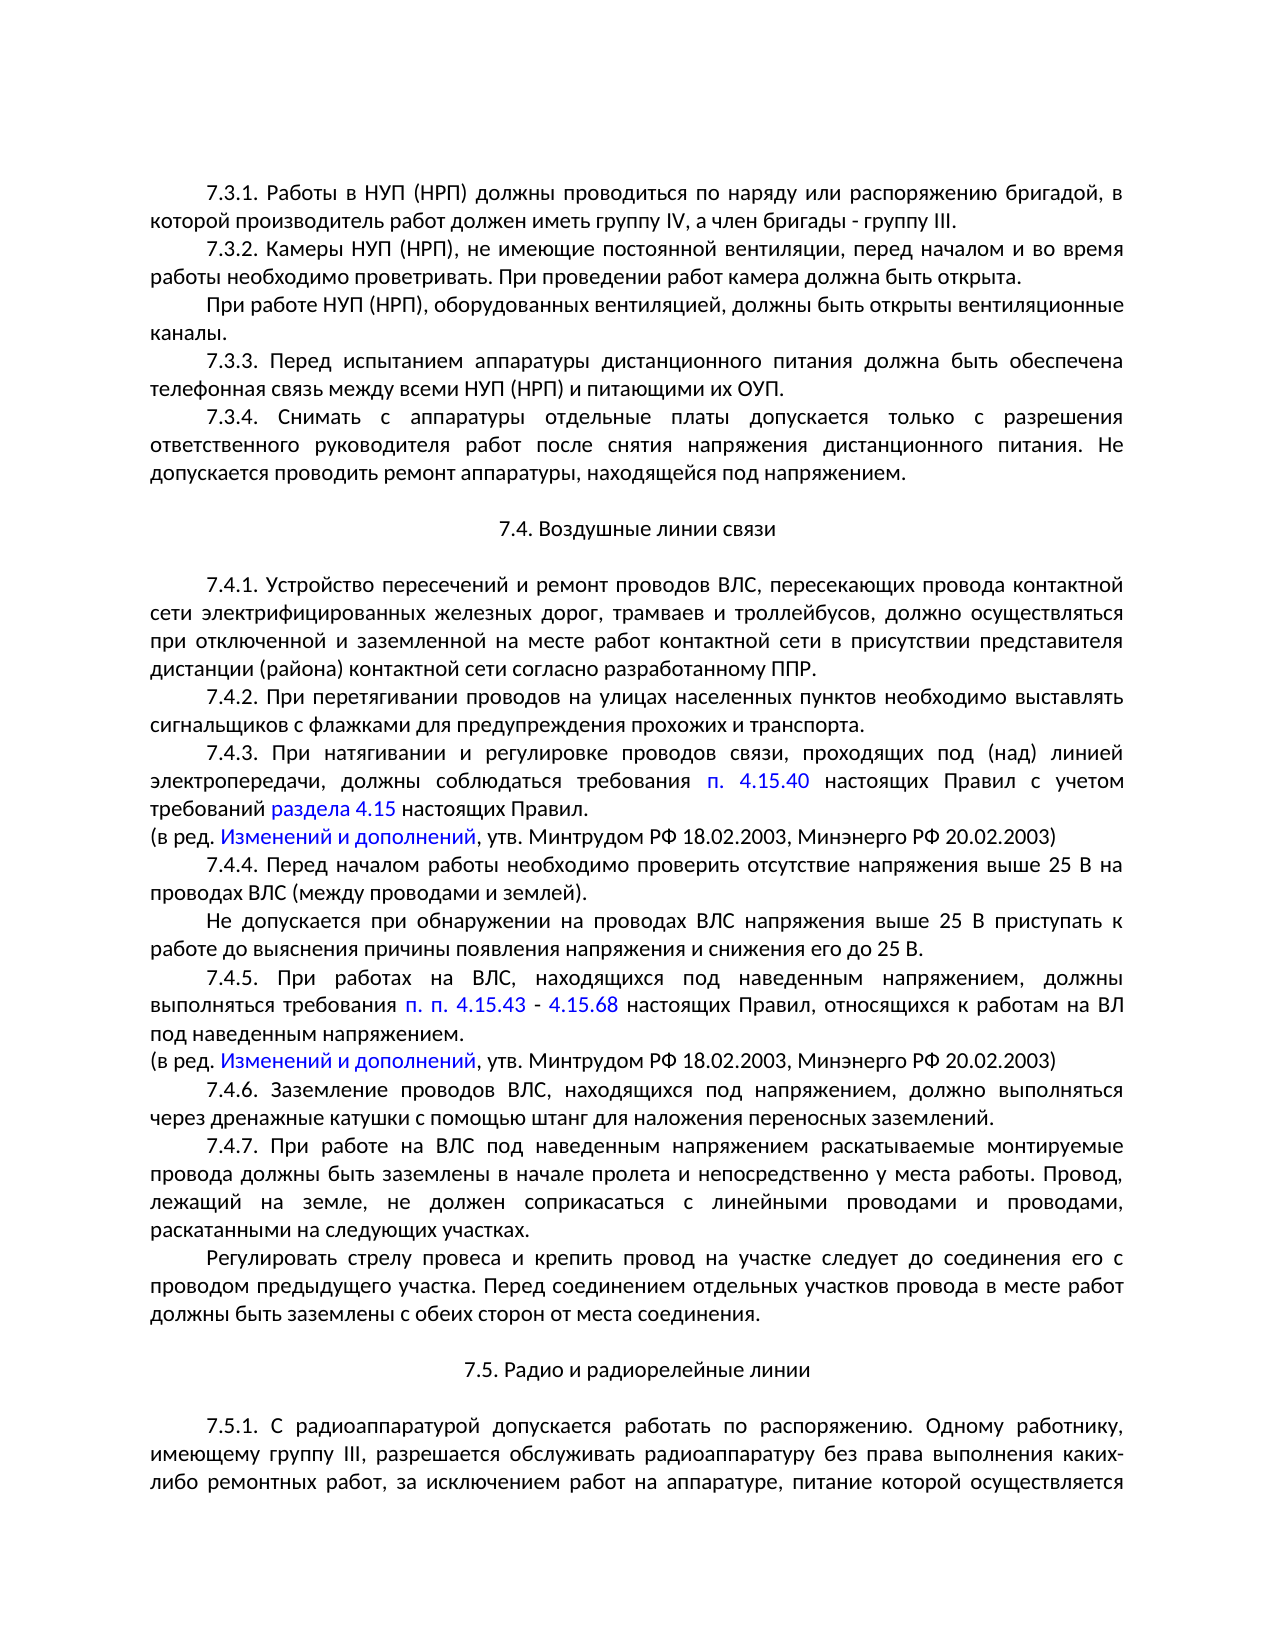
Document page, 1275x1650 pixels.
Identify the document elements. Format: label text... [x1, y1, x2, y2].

text Не допускается при обнаружении на проводах ВЛС напряжения выше 25 В приступать к работе до выяснения причины появления напряжения и снижения его до 25 В. [150, 907, 1125, 963]
text (в ред. Изменений и дополнений, утв. Минтрудом РФ 18.02.2003, Минэнерго РФ 20.02.2003) [150, 822, 1125, 851]
text 7.4.4. Перед началом работы необходимо проверить отсутствие напряжения выше 25 В на проводах ВЛС (между проводами и землей). [150, 851, 1125, 907]
text 7.3.2. Камеры НУП (НРП), не имеющие постоянной вентиляции, перед началом и во время работы необходимо проветривать. При проведении работ камера должна быть открыта. [150, 234, 1125, 290]
text Регулировать стрелу провеса и крепить провод на участке следует до соединения его с проводом предыдущего участка. Перед соединением отдельных участков провода в месте работ должны быть заземлены с обеих сторон от места соединения. [150, 1243, 1125, 1327]
text 7.4.6. Заземление проводов ВЛС, находящихся под напряжением, должно выполняться через дренажные катушки с помощью штанг для наложения переносных заземлений. [150, 1075, 1125, 1131]
text 7.3.4. Снимать с аппаратуры отдельные платы допускается только с разрешения ответственного руководителя работ после снятия напряжения дистанционного питания. Не допускается проводить ремонт аппаратуры, находящейся под напряжением. [150, 402, 1125, 486]
text 7.4.3. При натягивании и регулировке проводов связи, проходящих под (над) линией электропередачи, должны соблюдаться требования п. 4.15.40 настоящих Правил с учетом требований раздела 4.15 настоящих Правил. [150, 738, 1125, 822]
text 7.4. Воздушные линии связи [150, 514, 1125, 542]
text (в ред. Изменений и дополнений, утв. Минтрудом РФ 18.02.2003, Минэнерго РФ 20.02.2003) [150, 1047, 1125, 1075]
text При работе НУП (НРП), оборудованных вентиляцией, должны быть открыты вентиляционные каналы. [150, 290, 1125, 346]
text 7.3.3. Перед испытанием аппаратуры дистанционного питания должна быть обеспечена телефонная связь между всеми НУП (НРП) и питающими их ОУП. [150, 346, 1125, 402]
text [150, 1411, 1125, 1495]
text 7.4.7. При работе на ВЛС под наведенным напряжением раскатываемые монтируемые провода должны быть заземлены в начале пролета и непосредственно у места работы. Провод, лежащий на земле, не должен соприкасаться с линейными проводами и проводами, раскатанными на следующих участках. [150, 1131, 1125, 1243]
text 7.5. Радио и радиорелейные линии [150, 1355, 1125, 1383]
text 7.4.2. При перетягивании проводов на улицах населенных пунктов необходимо выставлять сигнальщиков с флажками для предупреждения прохожих и транспорта. [150, 682, 1125, 738]
text 7.3.1. Работы в НУП (НРП) должны проводиться по наряду или распоряжению бригадой, в которой производитель работ должен иметь группу IV, а член бригады - группу III. [150, 178, 1125, 234]
text 7.4.1. Устройство пересечений и ремонт проводов ВЛС, пересекающих провода контактной сети электрифицированных железных дорог, трамваев и троллейбусов, должно осуществляться при отключенной и заземленной на месте работ контактной сети в присутствии представителя дистанции (района) контактной сети согласно разработанному ППР. [150, 570, 1125, 682]
text 7.4.5. При работах на ВЛС, находящихся под наведенным напряжением, должны выполняться требования п. п. 4.15.43 - 4.15.68 настоящих Правил, относящихся к работам на ВЛ под наведенным напряжением. [150, 963, 1125, 1047]
